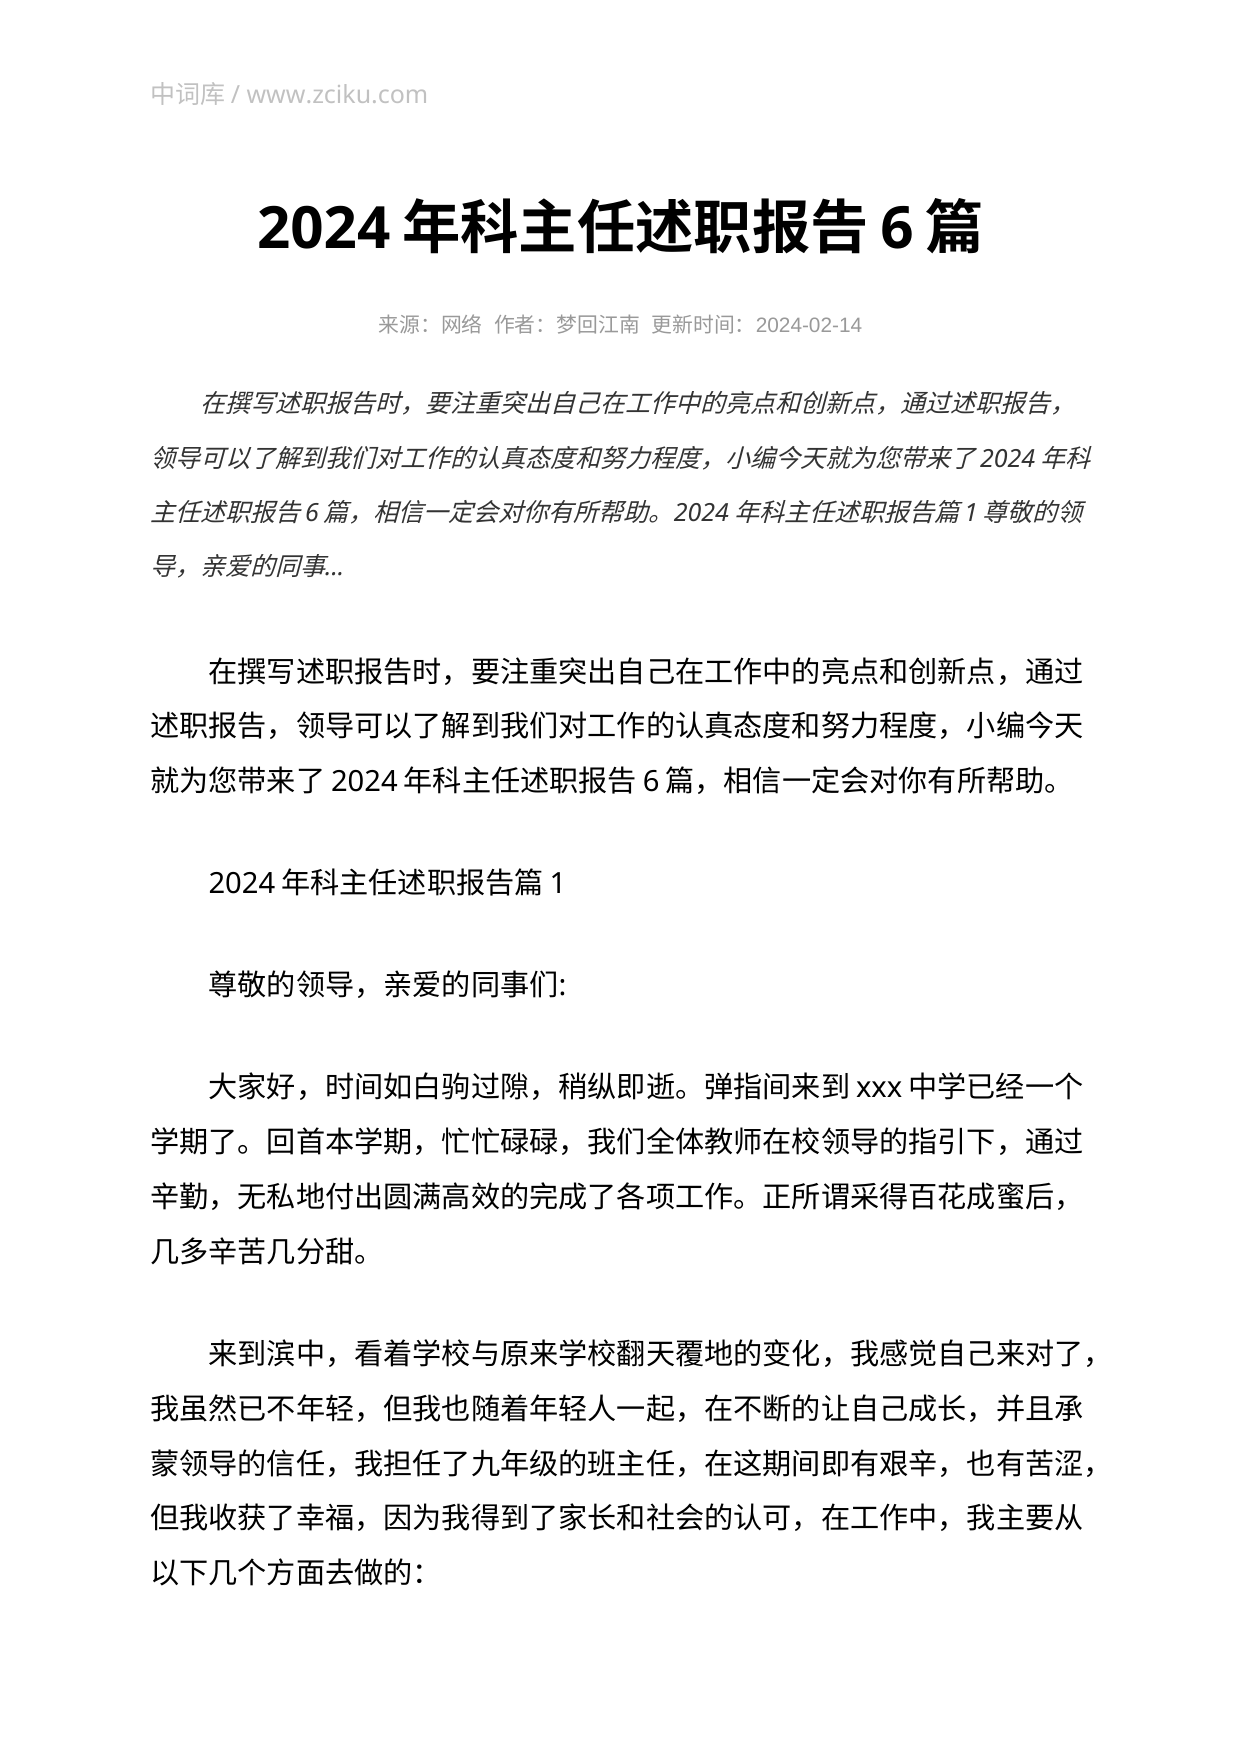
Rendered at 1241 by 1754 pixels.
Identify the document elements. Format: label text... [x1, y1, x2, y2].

text 2024年科主任述职报告篇1 [150, 860, 1090, 902]
text 来到滨中，看着学校与原来学校翻天覆地的变化，我感觉自己来对了，我虽然已不年轻，但我也随着年轻人一起，在不断的让自己成长，并且承蒙领导的信任，我担任了九年级的班主任，在这期间即有艰辛，也有苦涩，但我收获了幸福，因为我得到了家长和社会的认可，在工作中，我主要从以下几个方面去做的： [150, 1330, 1090, 1592]
text 在撰写述职报告时，要注重突出自己在工作中的亮点和创新点，通过述职报告，领导可以了解到我们对工作的认真态度和努力程度，小编今天就为您带来了2024年科主任述职报告6篇，相信一定会对你有所帮助。2024年科主任述职报告篇1尊敬的领导，亲爱的同事... [150, 384, 1090, 583]
text 在撰写述职报告时，要注重突出自己在工作中的亮点和创新点，通过述职报告，领导可以了解到我们对工作的认真态度和努力程度，小编今天就为您带来了2024年科主任述职报告6篇，相信一定会对你有所帮助。 [150, 648, 1090, 800]
text 尊敬的领导，亲爱的同事们: [150, 962, 1090, 1004]
subtitle 2024年科主任述职报告6篇 [150, 181, 1090, 266]
text 来源：网络 作者：梦回江南 更新时间：2024-02-14 [150, 313, 1090, 337]
text 大家好，时间如白驹过隙，稍纵即逝。弹指间来到xxx中学已经一个学期了。回首本学期，忙忙碌碌，我们全体教师在校领导的指引下，通过辛勤，无私地付出圆满高效的完成了各项工作。正所谓采得百花成蜜后，几多辛苦几分甜。 [150, 1064, 1090, 1271]
